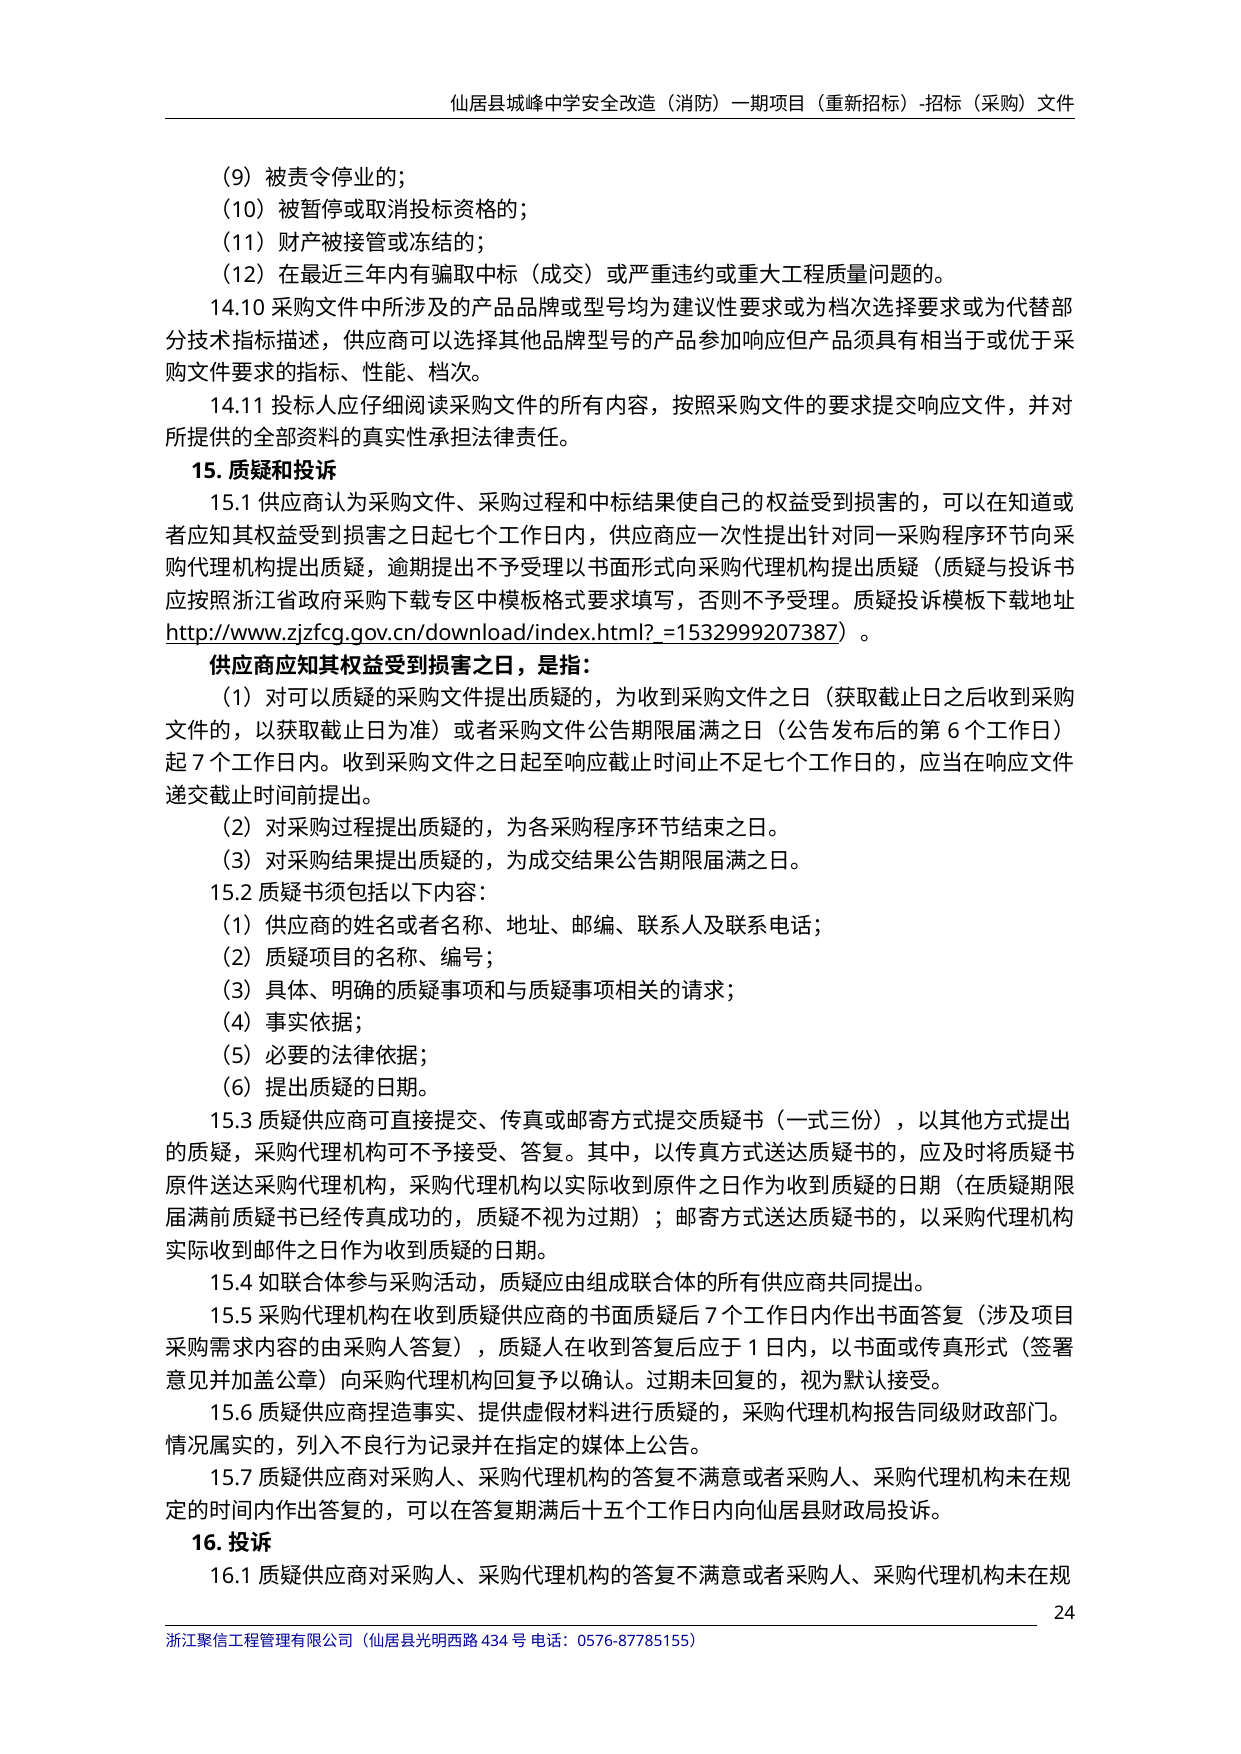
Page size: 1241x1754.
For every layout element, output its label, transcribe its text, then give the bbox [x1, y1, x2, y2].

list 质疑供应商可直接提交、传真或邮寄方式提交质疑书（一式三份），以其他方式提出的质疑，采购代理机构可不予接受、答复。其中，以传真方式送达质疑书的，应及时将质疑书原件送达采购代理机构，采购代理机构以实际收到原件之日作为收到质疑的日期（在质疑期限届满前质疑书已经传真成功的，质疑不视为过期）；邮寄方式送达质疑书的，以采购代理机构实际收到邮件之日作为收到质疑的日期。 [165, 1102, 1075, 1264]
list 投诉 [165, 1524, 1075, 1557]
list 采购文件中所涉及的产品品牌或型号均为建议性要求或为档次选择要求或为代替部分技术指标描述，供应商可以选择其他品牌型号的产品参加响应但产品须具有相当于或优于采购文件要求的指标、性能、档次。 [165, 289, 1075, 387]
list 供应商应知其权益受到损害之日，是指： [165, 647, 1075, 679]
list （3）对采购结果提出质疑的，为成交结果公告期限届满之日。 [165, 842, 1075, 874]
list （2）对采购过程提出质疑的，为各采购程序环节结束之日。 [165, 809, 1075, 842]
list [165, 1557, 1075, 1589]
list （3）具体、明确的质疑事项和与质疑事项相关的请求； [209, 972, 1075, 1004]
list 投标人应仔细阅读采购文件的所有内容，按照采购文件的要求提交响应文件，并对所提供的全部资料的真实性承担法律责任。 [165, 387, 1075, 452]
list （2）质疑项目的名称、编号； [209, 939, 1075, 972]
list （4）事实依据； [209, 1004, 1075, 1037]
list （5）必要的法律依据； [209, 1037, 1075, 1069]
list 采购代理机构在收到质疑供应商的书面质疑后7个工作日内作出书面答复（涉及项目采购需求内容的由采购人答复），质疑人在收到答复后应于1日内，以书面或传真形式（签署意见并加盖公章）向采购代理机构回复予以确认。过期未回复的，视为默认接受。 [165, 1297, 1075, 1394]
text （9）被责令停业的； [165, 159, 1075, 192]
list （1）对可以质疑的采购文件提出质疑的，为收到采购文件之日（获取截止日之后收到采购文件的，以获取截止日为准）或者采购文件公告期限届满之日（公告发布后的第6个工作日）起7个工作日内。收到采购文件之日起至响应截止时间止不足七个工作日的，应当在响应文件递交截止时间前提出。 [165, 679, 1075, 809]
text （11）财产被接管或冻结的； [165, 224, 1075, 257]
text （10）被暂停或取消投标资格的； [165, 192, 1075, 224]
list （6）提出质疑的日期。 [209, 1069, 1075, 1102]
text （12）在最近三年内有骗取中标（成交）或严重违约或重大工程质量问题的。 [165, 257, 1075, 289]
list 质疑和投诉 [165, 452, 1075, 484]
list 供应商认为采购文件、采购过程和中标结果使自己的权益受到损害的，可以在知道或者应知其权益受到损害之日起七个工作日内，供应商应一次性提出针对同一采购程序环节向采购代理机构提出质疑，逾期提出不予受理以书面形式向采购代理机构提出质疑（质疑与投诉书应按照浙江省政府采购下载专区中模板格式要求填写，否则不予受理。质疑投诉模板下载地址http://www.zjzfcg.gov.cn/download/index.html?_=1532999207387）。 [165, 484, 1075, 647]
list （1）供应商的姓名或者名称、地址、邮编、联系人及联系电话； [209, 907, 1075, 939]
list 质疑供应商捏造事实、提供虚假材料进行质疑的，采购代理机构报告同级财政部门。情况属实的，列入不良行为记录并在指定的媒体上公告。 [165, 1394, 1075, 1459]
list 质疑供应商对采购人、采购代理机构的答复不满意或者采购人、采购代理机构未在规定的时间内作出答复的，可以在答复期满后十五个工作日内向仙居县财政局投诉。 [165, 1459, 1075, 1524]
list 质疑书须包括以下内容： [165, 874, 1075, 907]
list 如联合体参与采购活动，质疑应由组成联合体的所有供应商共同提出。 [165, 1264, 1075, 1297]
